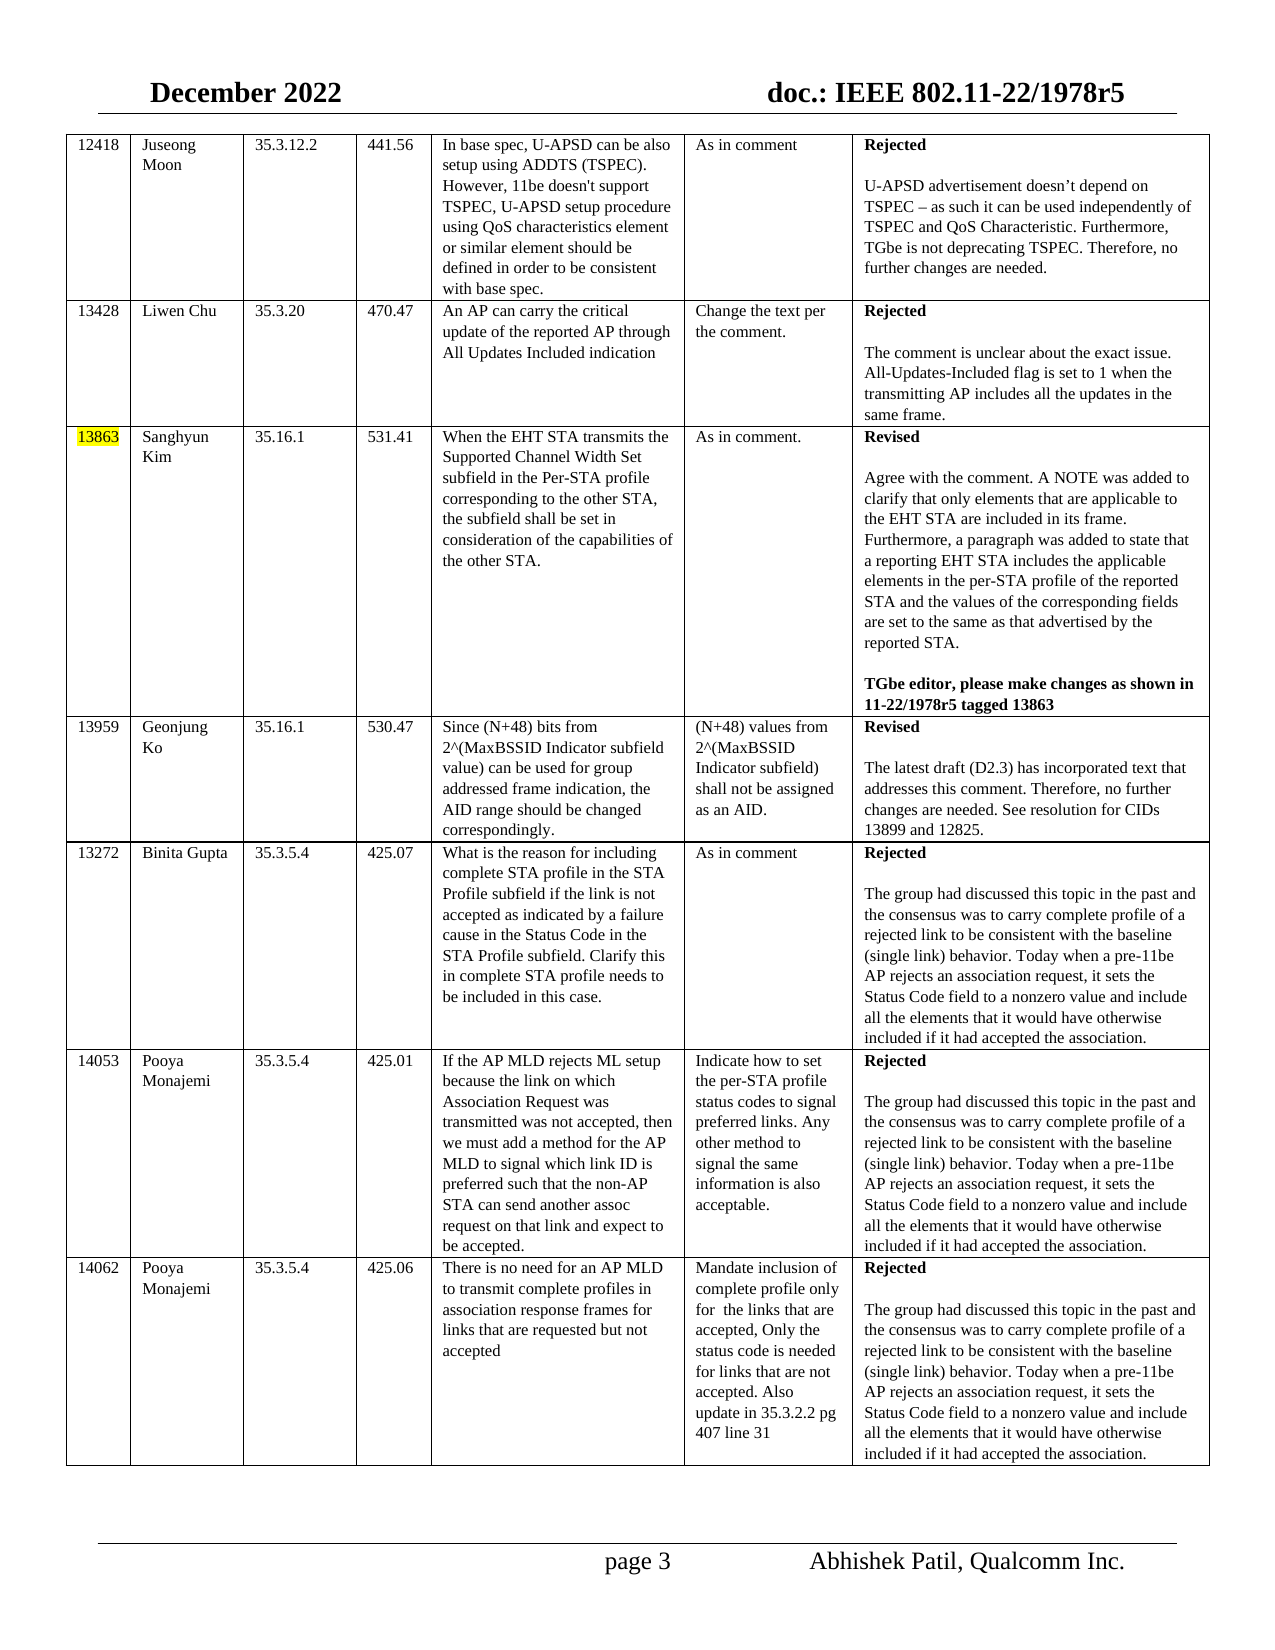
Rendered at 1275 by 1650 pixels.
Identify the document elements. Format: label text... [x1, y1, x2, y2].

table_cell 13959 [67, 717, 130, 841]
table_cell 425.07 [357, 843, 431, 1049]
table_cell 425.01 [357, 1050, 431, 1257]
table_cell Revised Agree with the comment. A NOTE was added to clarify that only elements that are applicable to the EHT STA are included in its frame. Furthermore, a paragraph was added to state that a reporting EHT STA includes the applicable elements in the per-STA profile of the reported STA and the values of the corresponding fields are set to the same as that advertised by the reported STA. TGbe editor, please make changes as shown in 11-22/1978r5 tagged 13863 [853, 427, 1209, 716]
table_cell Change the text per the comment. [685, 301, 852, 426]
table_cell 35.16.1 [244, 717, 356, 841]
table_cell When the EHT STA transmits the Supported Channel Width Set subfield in the Per-STA profile corresponding to the other STA, the subfield shall be set in consideration of the capabilities of the other STA. [432, 427, 684, 716]
table_cell 530.47 [357, 717, 431, 841]
table_cell 13272 [67, 843, 130, 1049]
table_cell There is no need for an AP MLD to transmit complete profiles in association response frames for links that are requested but not accepted [432, 1258, 684, 1465]
table_cell In base spec, U-APSD can be also setup using ADDTS (TSPEC). However, 11be doesn't support TSPEC, U-APSD setup procedure using QoS characteristics element or similar element should be defined in order to be consistent with base spec. [432, 135, 684, 300]
table_cell Pooya Monajemi [131, 1258, 243, 1465]
table_cell 35.3.5.4 [244, 1050, 356, 1257]
table_cell An AP can carry the critical update of the reported AP through All Updates Included indication [432, 301, 684, 426]
table_cell What is the reason for including complete STA profile in the STA Profile subfield if the link is not accepted as indicated by a failure cause in the Status Code in the STA Profile subfield. Clarify this in complete STA profile needs to be included in this case. [432, 843, 684, 1049]
table_cell 35.3.20 [244, 301, 356, 426]
table_cell 425.06 [357, 1258, 431, 1465]
table_cell Rejected U-APSD advertisement doesn’t depend on TSPEC – as such it can be used independently of TSPEC and QoS Characteristic. Furthermore, TGbe is not deprecating TSPEC. Therefore, no further changes are needed. [853, 135, 1209, 300]
table_cell Juseong Moon [131, 135, 243, 300]
table_cell 35.16.1 [244, 427, 356, 716]
table_cell 441.56 [357, 135, 431, 300]
table_cell (N+48) values from 2^(MaxBSSID Indicator subfield) shall not be assigned as an AID. [685, 717, 852, 841]
table_cell If the AP MLD rejects ML setup because the link on which Association Request was transmitted was not accepted, then we must add a method for the AP MLD to signal which link ID is preferred such that the non-AP STA can send another assoc request on that link and expect to be accepted. [432, 1050, 684, 1257]
table_cell 13863 [67, 427, 130, 716]
table_cell Rejected The group had discussed this topic in the past and the consensus was to carry complete profile of a rejected link to be consistent with the baseline (single link) behavior. Today when a pre-11be AP rejects an association request, it sets the Status Code field to a nonzero value and include all the elements that it would have otherwise included if it had accepted the association. [853, 1258, 1209, 1465]
table_cell 13428 [67, 301, 130, 426]
table_cell 14062 [67, 1258, 130, 1465]
table_cell 12418 [67, 135, 130, 300]
table_cell Mandate inclusion of complete profile only for the links that are accepted, Only the status code is needed for links that are not accepted. Also update in 35.3.2.2 pg 407 line 31 [685, 1258, 852, 1465]
table_cell 470.47 [357, 301, 431, 426]
table_cell Rejected The comment is unclear about the exact issue. All-Updates-Included flag is set to 1 when the transmitting AP includes all the updates in the same frame. [853, 301, 1209, 426]
table_cell Revised The latest draft (D2.3) has incorporated text that addresses this comment. Therefore, no further changes are needed. See resolution for CIDs 13899 and 12825. [853, 717, 1209, 841]
table_cell 14053 [67, 1050, 130, 1257]
table_cell 35.3.5.4 [244, 1258, 356, 1465]
table_cell As in comment [685, 135, 852, 300]
table_cell Rejected The group had discussed this topic in the past and the consensus was to carry complete profile of a rejected link to be consistent with the baseline (single link) behavior. Today when a pre-11be AP rejects an association request, it sets the Status Code field to a nonzero value and include all the elements that it would have otherwise included if it had accepted the association. [853, 843, 1209, 1049]
table_cell Binita Gupta [131, 843, 243, 1049]
table_cell As in comment. [685, 427, 852, 716]
table_cell 35.3.12.2 [244, 135, 356, 300]
table_cell Indicate how to set the per-STA profile status codes to signal preferred links. Any other method to signal the same information is also acceptable. [685, 1050, 852, 1257]
table_cell Liwen Chu [131, 301, 243, 426]
table_cell Sanghyun Kim [131, 427, 243, 716]
table_cell Pooya Monajemi [131, 1050, 243, 1257]
table_cell Geonjung Ko [131, 717, 243, 841]
table_cell Rejected The group had discussed this topic in the past and the consensus was to carry complete profile of a rejected link to be consistent with the baseline (single link) behavior. Today when a pre-11be AP rejects an association request, it sets the Status Code field to a nonzero value and include all the elements that it would have otherwise included if it had accepted the association. [853, 1050, 1209, 1257]
table_cell Since (N+48) bits from 2^(MaxBSSID Indicator subfield value) can be used for group addressed frame indication, the AID range should be changed correspondingly. [432, 717, 684, 841]
table_cell As in comment [685, 843, 852, 1049]
table_cell 531.41 [357, 427, 431, 716]
table_cell 35.3.5.4 [244, 843, 356, 1049]
